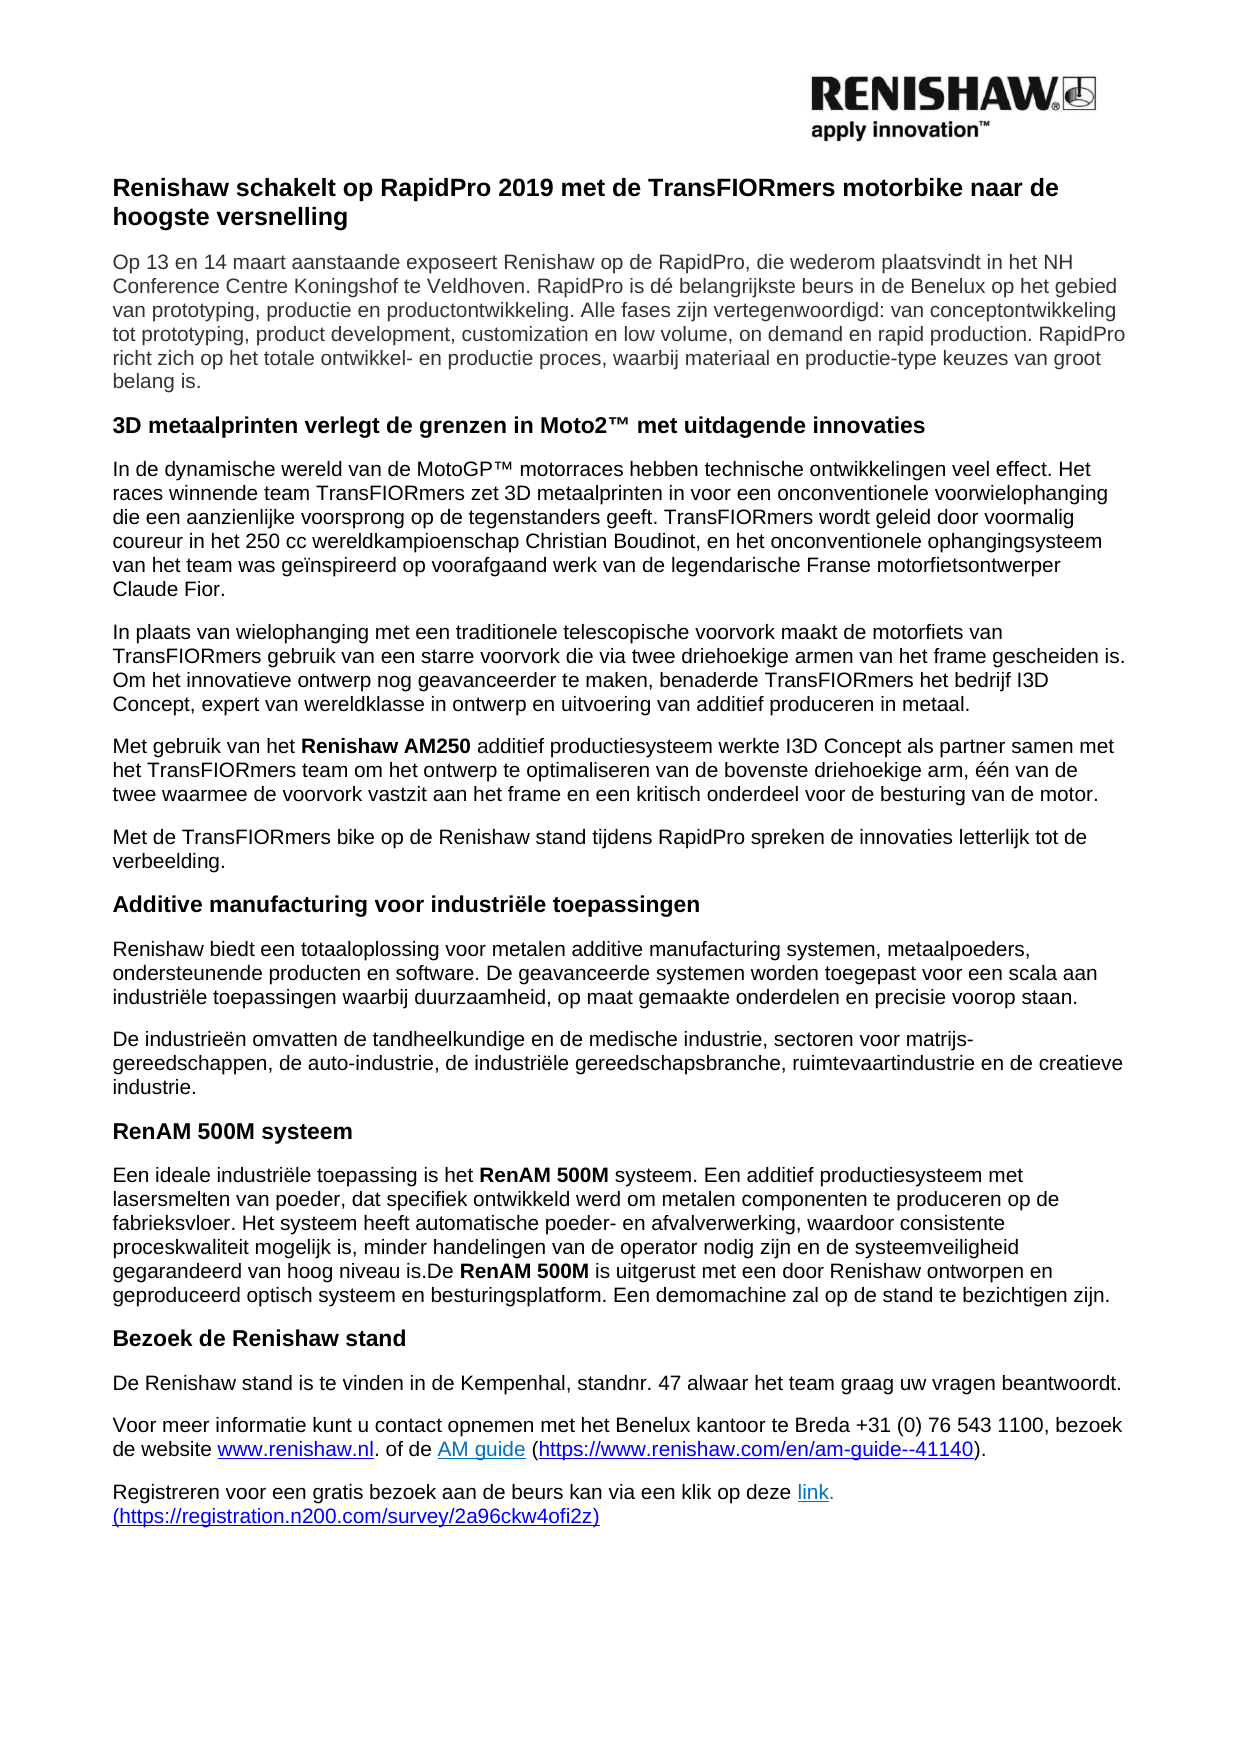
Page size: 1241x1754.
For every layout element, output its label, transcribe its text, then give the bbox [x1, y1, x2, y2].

text Een ideale industriële toepassing is het RenAM 500M systeem. Een additief productiesysteem met lasersmelten van poeder, dat specifiek ontwikkeld werd om metalen componenten te produceren op de fabrieksvloer. Het systeem heeft automatische poeder- en afvalverwerking, waardoor consistente proceskwaliteit mogelijk is, minder handelingen van de operator nodig zijn en de systeemveiligheid gegarandeerd van hoog niveau is.De RenAM 500M is uitgerust met een door Renishaw ontworpen en geproduceerd optisch systeem en besturingsplatform. Een demomachine zal op de stand te bezichtigen zijn. [112, 1163, 1128, 1307]
text In de dynamische wereld van de MotoGP™ motorraces hebben technische ontwikkelingen veel effect. Het races winnende team TransFIORmers zet 3D metaalprinten in voor een onconventionele voorwielophanging die een aanzienlijke voorsprong op de tegenstanders geeft. TransFIORmers wordt geleid door voormalig coureur in het 250 cc wereldkampioenschap Christian Boudinot, en het onconventionele ophangingsysteem van het team was geïnspireerd op voorafgaand werk van de legendarische Franse motorfietsontwerper Claude Fior. [112, 457, 1128, 601]
text Renishaw biedt een totaaloplossing voor metalen additive manufacturing systemen, metaalpoeders, ondersteunende producten en software. De geavanceerde systemen worden toegepast voor een scala aan industriële toepassingen waarbij duurzaamheid, op maat gemaakte onderdelen en precisie voorop staan. [112, 937, 1128, 1008]
text Bezoek de Renishaw stand [112, 1325, 1128, 1352]
text Renishaw schakelt op RapidPro 2019 met de TransFIORmers motorbike naar de hoogste versnelling [112, 94, 1128, 231]
picture [780, 43, 1127, 174]
text RenAM 500M systeem [112, 1118, 1128, 1144]
text Op 13 en 14 maart aanstaande exposeert Renishaw op de RapidPro, die wederom plaatsvindt in het NH Conference Centre Koningshof te Veldhoven. RapidPro is dé belangrijkste beurs in de Benelux op het gebied van prototyping, productie en productontwikkeling. Alle fases zijn vertegenwoordigd: van conceptontwikkeling tot prototyping, product development, customization en low volume, on demand en rapid production. RapidPro richt zich op het totale ontwikkel- en productie proces, waarbij materiaal en productie-type keuzes van groot belang is. [112, 249, 1128, 393]
text Registreren voor een gratis bezoek aan de beurs kan via een klik op deze link.(https://registration.n200.com/survey/2a96ckw4ofi2z) [112, 1480, 1128, 1528]
text Met gebruik van het Renishaw AM250 additief productiesysteem werkte I3D Concept als partner samen met het TransFIORmers team om het ontwerp te optimaliseren van de bovenste driehoekige arm, één van de twee waarmee de voorvork vastzit aan het frame en een kritisch onderdeel voor de besturing van de motor. [112, 734, 1128, 806]
text In plaats van wielophanging met een traditionele telescopische voorvork maakt de motorfiets van TransFIORmers gebruik van een starre voorvork die via twee driehoekige armen van het frame gescheiden is. Om het innovatieve ontwerp nog geavanceerder te maken, benaderde TransFIORmers het bedrijf I3D Concept, expert van wereldklasse in ontwerp en uitvoering van additief produceren in metaal. [112, 619, 1128, 715]
text 3D metaalprinten verlegt de grenzen in Moto2™ met uitdagende innovaties [112, 412, 1128, 438]
text De industrieën omvatten de tandheelkundige en de medische industrie, sectoren voor matrijs-gereedschappen, de auto-industrie, de industriële gereedschapsbranche, ruimtevaartindustrie en de creatieve industrie. [112, 1027, 1128, 1099]
text De Renishaw stand is te vinden in de Kempenhal, standnr. 47 alwaar het team graag uw vragen beantwoordt. [112, 1371, 1128, 1394]
text Additive manufacturing voor industriële toepassingen [112, 891, 1128, 918]
text Met de TransFIORmers bike op de Renishaw stand tijdens RapidPro spreken de innovaties letterlijk tot de verbeelding. [112, 825, 1128, 873]
text Voor meer informatie kunt u contact opnemen met het Benelux kantoor te Breda +31 (0) 76 543 1100, bezoek de website www.renishaw.nl. of de AM guide (https://www.renishaw.com/en/am-guide--41140). [112, 1413, 1128, 1461]
